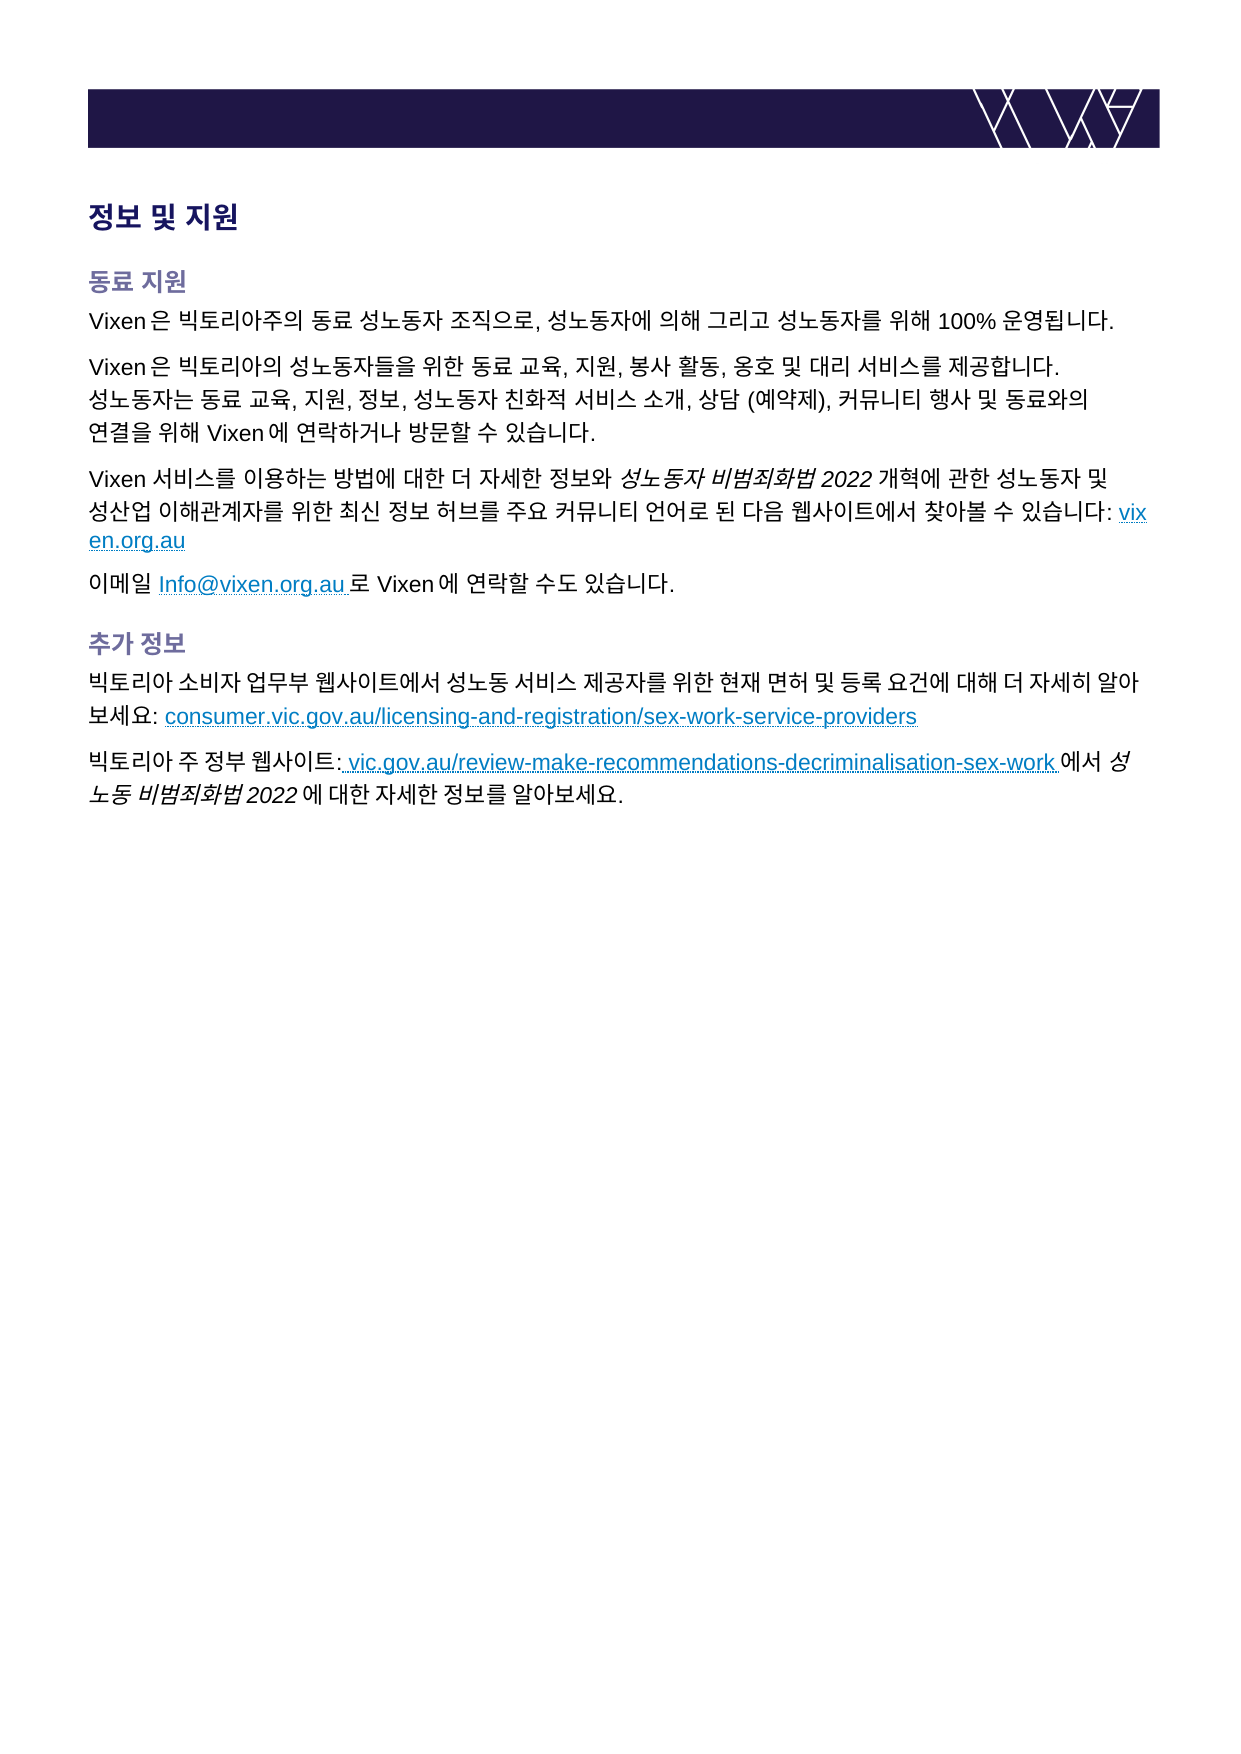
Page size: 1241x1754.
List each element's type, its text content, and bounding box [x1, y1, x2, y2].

text 빅토리아 주 정부 웹사이트: vic.gov.au/review-make-recommendations-decriminalisation-sex-work에서 성 노동 비범죄화법 2022에 대한 자세한 정보를 알아보세요. [89, 743, 1152, 810]
text Vixen은 빅토리아주의 동료 성노동자 조직으로, 성노동자에 의해 그리고 성노동자를 위해 100% 운영됩니다. [89, 303, 1152, 336]
text 이메일 Info@vixen.org.au로 Vixen에 연락할 수도 있습니다. [89, 566, 1152, 599]
subtitle 동료 지원 [89, 262, 1152, 298]
text Vixen은 빅토리아의 성노동자들을 위한 동료 교육, 지원, 봉사 활동, 옹호 및 대리 서비스를 제공합니다. 성노동자는 동료 교육, 지원, 정보, 성노동자 친화적 서비스 소개, 상담 (예약제), 커뮤니티 행사 및 동료와의 연결을 위해 Vixen에 연락하거나 방문할 수 있습니다. [89, 348, 1152, 448]
text Vixen 서비스를 이용하는 방법에 대한 더 자세한 정보와 성노동자 비범죄화법 2022 개혁에 관한 성노동자 및 성산업 이해관계자를 위한 최신 정보 허브를 주요 커뮤니티 언어로 된 다음 웹사이트에서 찾아볼 수 있습니다: vixen.org.au [89, 461, 1152, 553]
picture [0, 0, 1241, 164]
subtitle 정보 및 지원 [89, 195, 1152, 237]
text 빅토리아 소비자 업무부 웹사이트에서 성노동 서비스 제공자를 위한 현재 면허 및 등록 요건에 대해 더 자세히 알아보세요: consumer.vic.gov.au/licensing-and-registration/sex-work-service-providers [89, 664, 1152, 731]
subtitle 추가 정보 [89, 624, 1152, 660]
